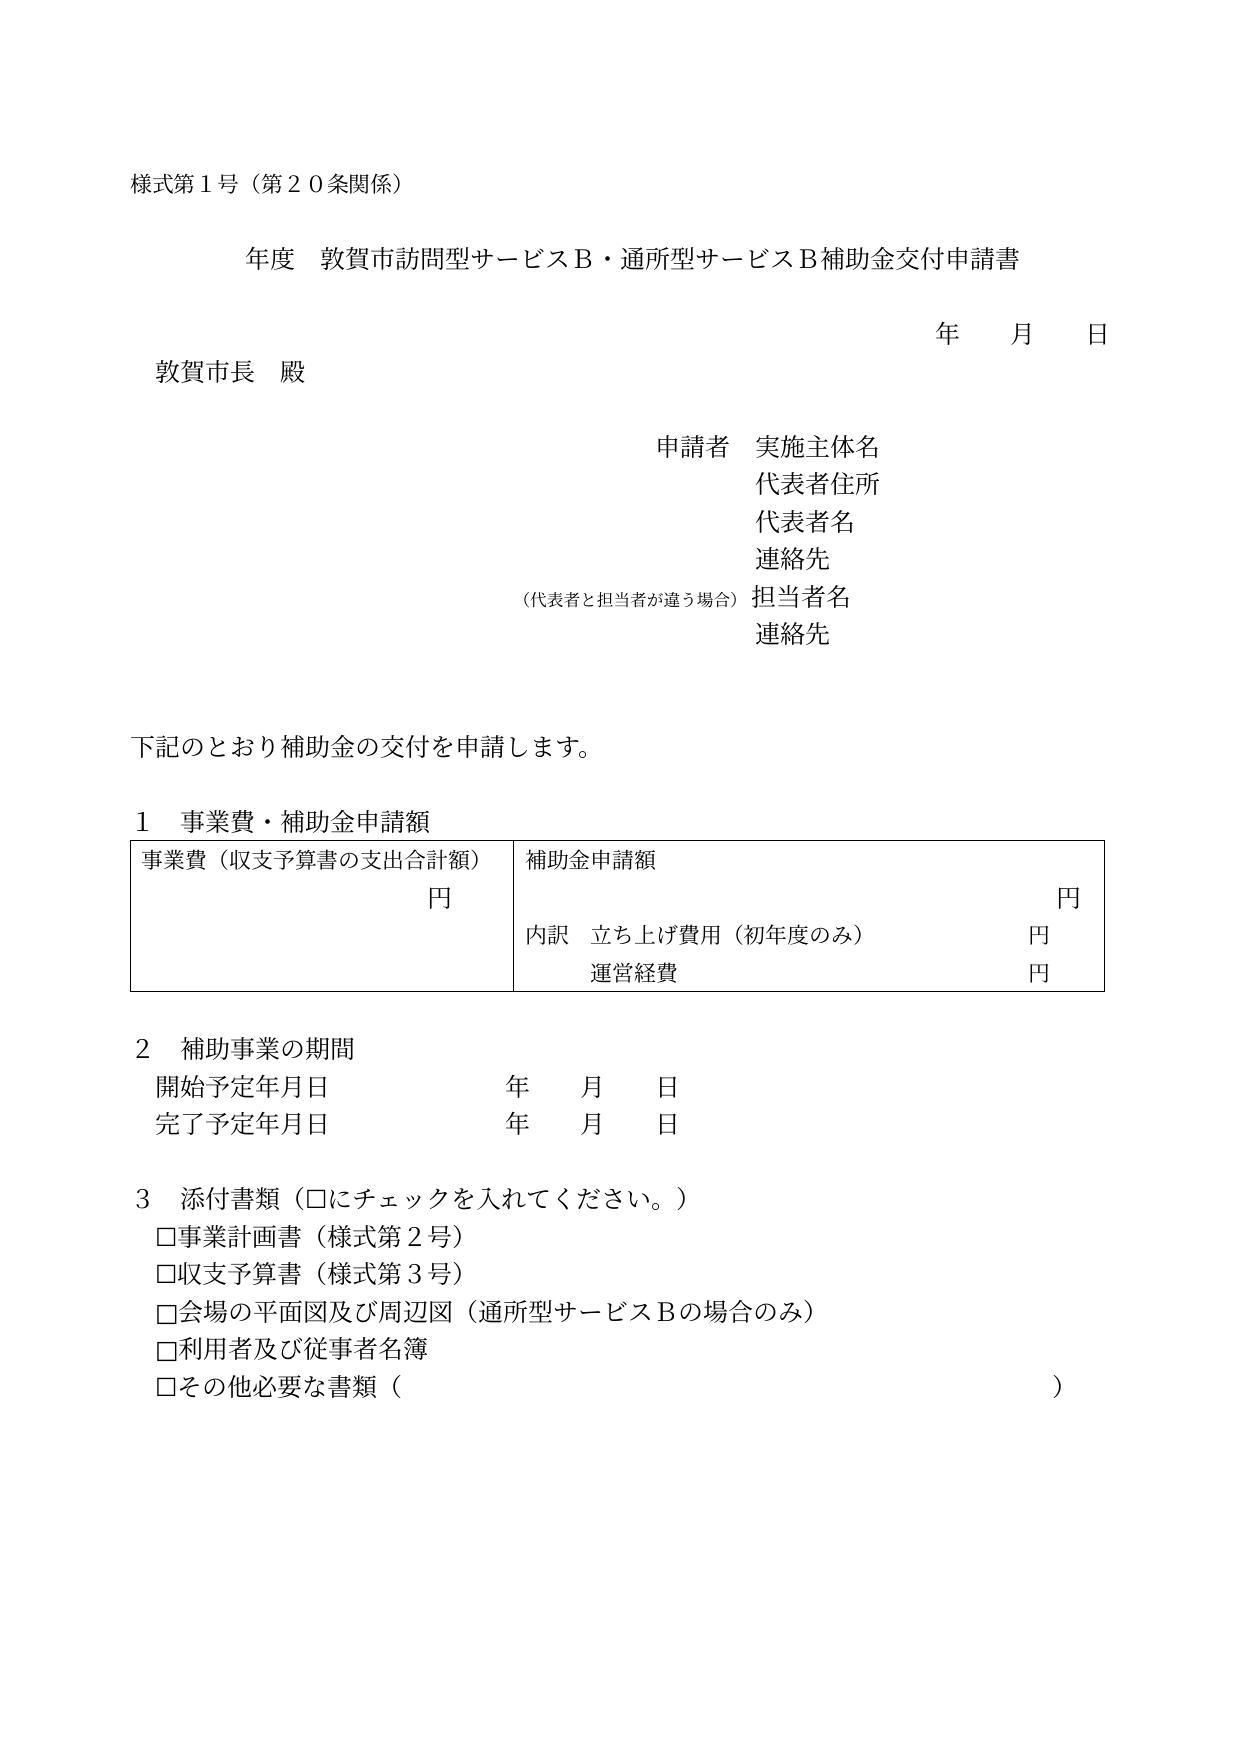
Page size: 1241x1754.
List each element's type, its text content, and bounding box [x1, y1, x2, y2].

text ☐収支予算書（様式第３号） [130, 1254, 1110, 1292]
text 代表者住所 [130, 464, 1110, 502]
text 様式第１号（第２０条関係） [130, 164, 1110, 202]
text □会場の平面図及び周辺図（通所型サービスＢの場合のみ） [130, 1292, 1110, 1329]
text □利用者及び従事者名簿 [130, 1329, 1110, 1367]
text 完了予定年月日 年 月 日 [130, 1104, 1110, 1142]
text （代表者と担当者が違う場合） 担当者名 [130, 577, 1110, 614]
text 申請者 実施主体名 [130, 427, 1110, 464]
text 下記のとおり補助金の交付を申請します。 [130, 727, 1110, 764]
text ２ 補助事業の期間 [130, 1029, 1110, 1067]
text 開始予定年月日 年 月 日 [130, 1067, 1110, 1104]
text 敦賀市長 殿 [130, 352, 1110, 389]
text １ 事業費・補助金申請額 [130, 802, 1110, 839]
text ３ 添付書類（☐にチェックを入れてください。） [130, 1179, 1110, 1217]
text 年 月 日 [130, 314, 1110, 352]
text ☐その他必要な書類（ ） [130, 1367, 1110, 1404]
table_header 補助金申請額 円 内訳 立ち上げ費用（初年度のみ） 円 運営経費 円 [514, 841, 1104, 991]
text 連絡先 [130, 614, 1110, 652]
table_header 事業費（収支予算書の支出合計額） 円 [131, 841, 513, 991]
text 年度 敦賀市訪問型サービスＢ・通所型サービスＢ補助金交付申請書 [130, 239, 1110, 277]
text 連絡先 [130, 539, 1110, 577]
text ☐事業計画書（様式第２号） [130, 1217, 1110, 1254]
text 代表者名 [130, 502, 1110, 539]
